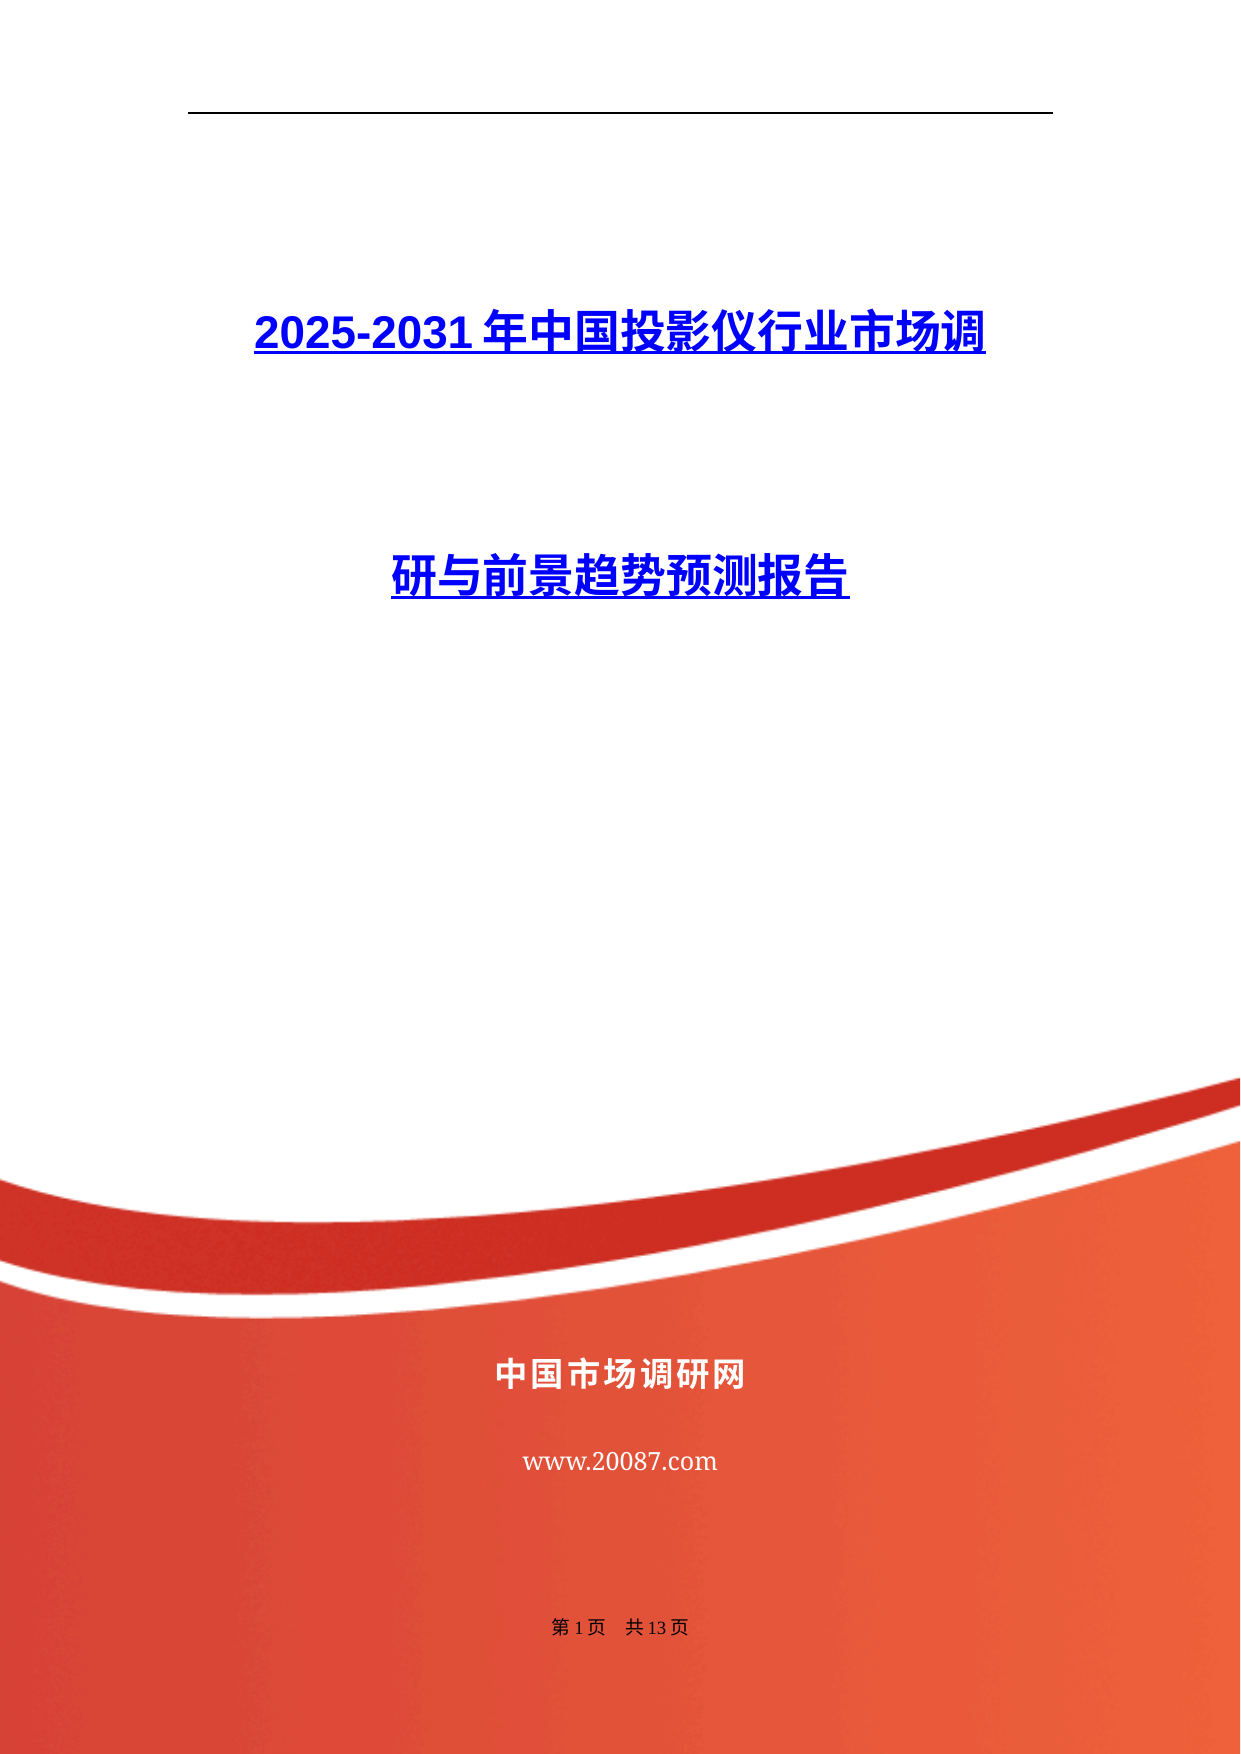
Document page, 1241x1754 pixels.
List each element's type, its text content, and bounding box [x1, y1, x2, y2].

subtitle 中国市场调研网 [187, 1339, 1053, 1404]
picture [0, 1006, 1241, 1754]
table_header 2025-2031年中国投影仪行业市场调研与前景趋势预测报告 [188, 207, 1053, 773]
text www.20087.com [187, 1428, 1053, 1493]
